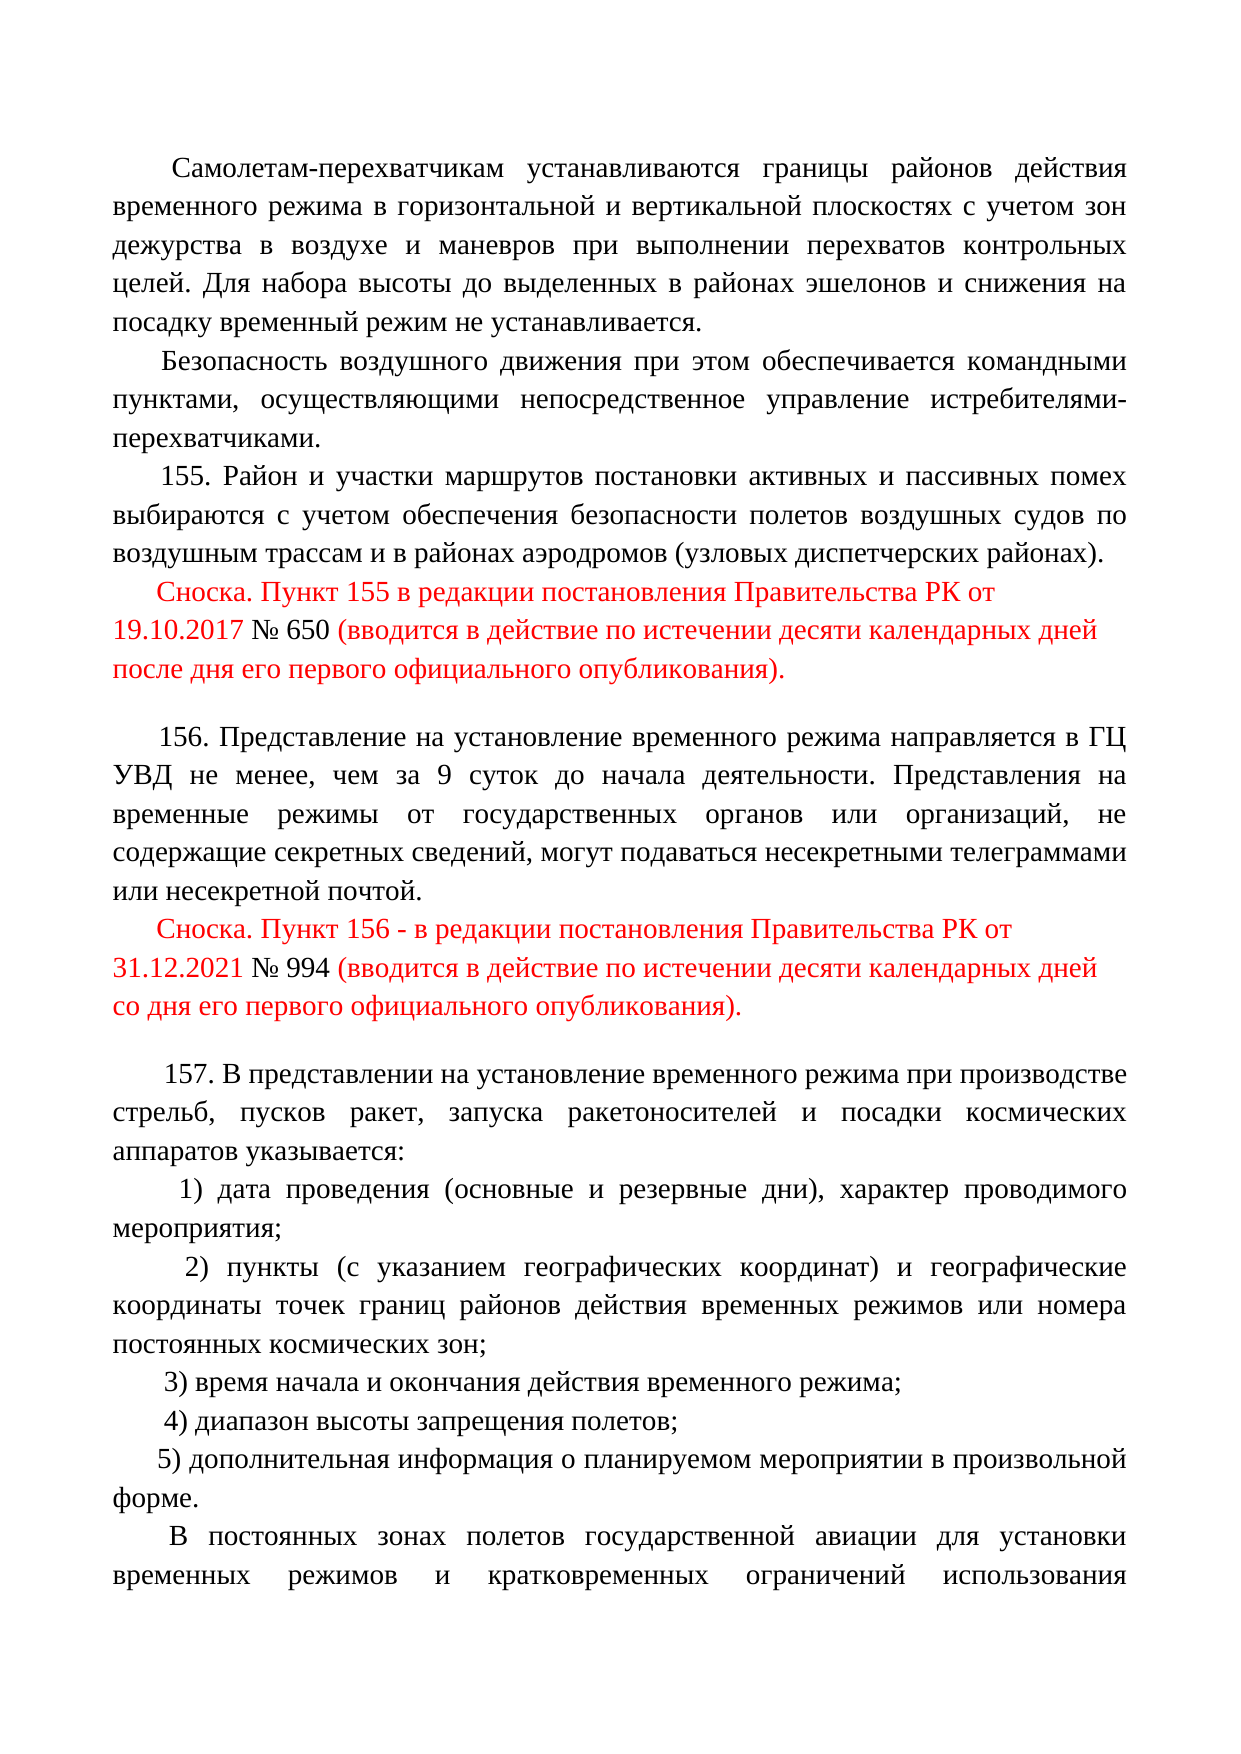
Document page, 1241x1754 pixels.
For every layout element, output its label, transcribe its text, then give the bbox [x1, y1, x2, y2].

text 4) диапазон высоты запрещения полетов; [112, 1403, 1128, 1436]
text Сноска. Пункт 155 в редакции постановления Правительства РК от 19.10.2017 № 650 (вводится в действие по истечении десяти календарных дней после дня его первого официального опубликования). [112, 574, 1128, 715]
text Безопасность воздушного движения при этом обеспечивается командными пунктами, осуществляющими непосредственное управление истребителями-перехватчиками. [112, 343, 1128, 453]
text 2) пункты (с указанием географических координат) и географические координаты точек границ районов действия временных режимов или номера постоянных космических зон; [112, 1249, 1128, 1359]
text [112, 1518, 1128, 1591]
text 3) время начала и окончания действия временного режима; [112, 1364, 1128, 1398]
text Самолетам-перехватчикам устанавливаются границы районов действия временного режима в горизонтальной и вертикальной плоскостях с учетом зон дежурства в воздухе и маневров при выполнении перехватов контрольных целей. Для набора высоты до выделенных в районах эшелонов и снижения на посадку временный режим не устанавливается. [112, 150, 1128, 338]
text 157. В представлении на установление временного режима при производстве стрельб, пусков ракет, запуска ракетоносителей и посадки космических аппаратов указывается: [112, 1056, 1128, 1167]
text Сноска. Пункт 156 - в редакции постановления Правительства РК от 31.12.2021 № 994 (вводится в действие по истечении десяти календарных дней со дня его первого официального опубликования). [112, 911, 1128, 1052]
text 156. Представление на установление временного режима направляется в ГЦ УВД не менее, чем за 9 суток до начала деятельности. Представления на временные режимы от государственных органов или организаций, не содержащие секретных сведений, могут подаваться несекретными телеграммами или несекретной почтой. [112, 719, 1128, 906]
text 5) дополнительная информация о планируемом мероприятии в произвольной форме. [112, 1441, 1128, 1513]
text 155. Район и участки маршрутов постановки активных и пассивных помех выбираются с учетом обеспечения безопасности полетов воздушных судов по воздушным трассам и в районах аэродромов (узловых диспетчерских районах). [112, 458, 1128, 569]
text 1) дата проведения (основные и резервные дни), характер проводимого мероприятия; [112, 1172, 1128, 1244]
